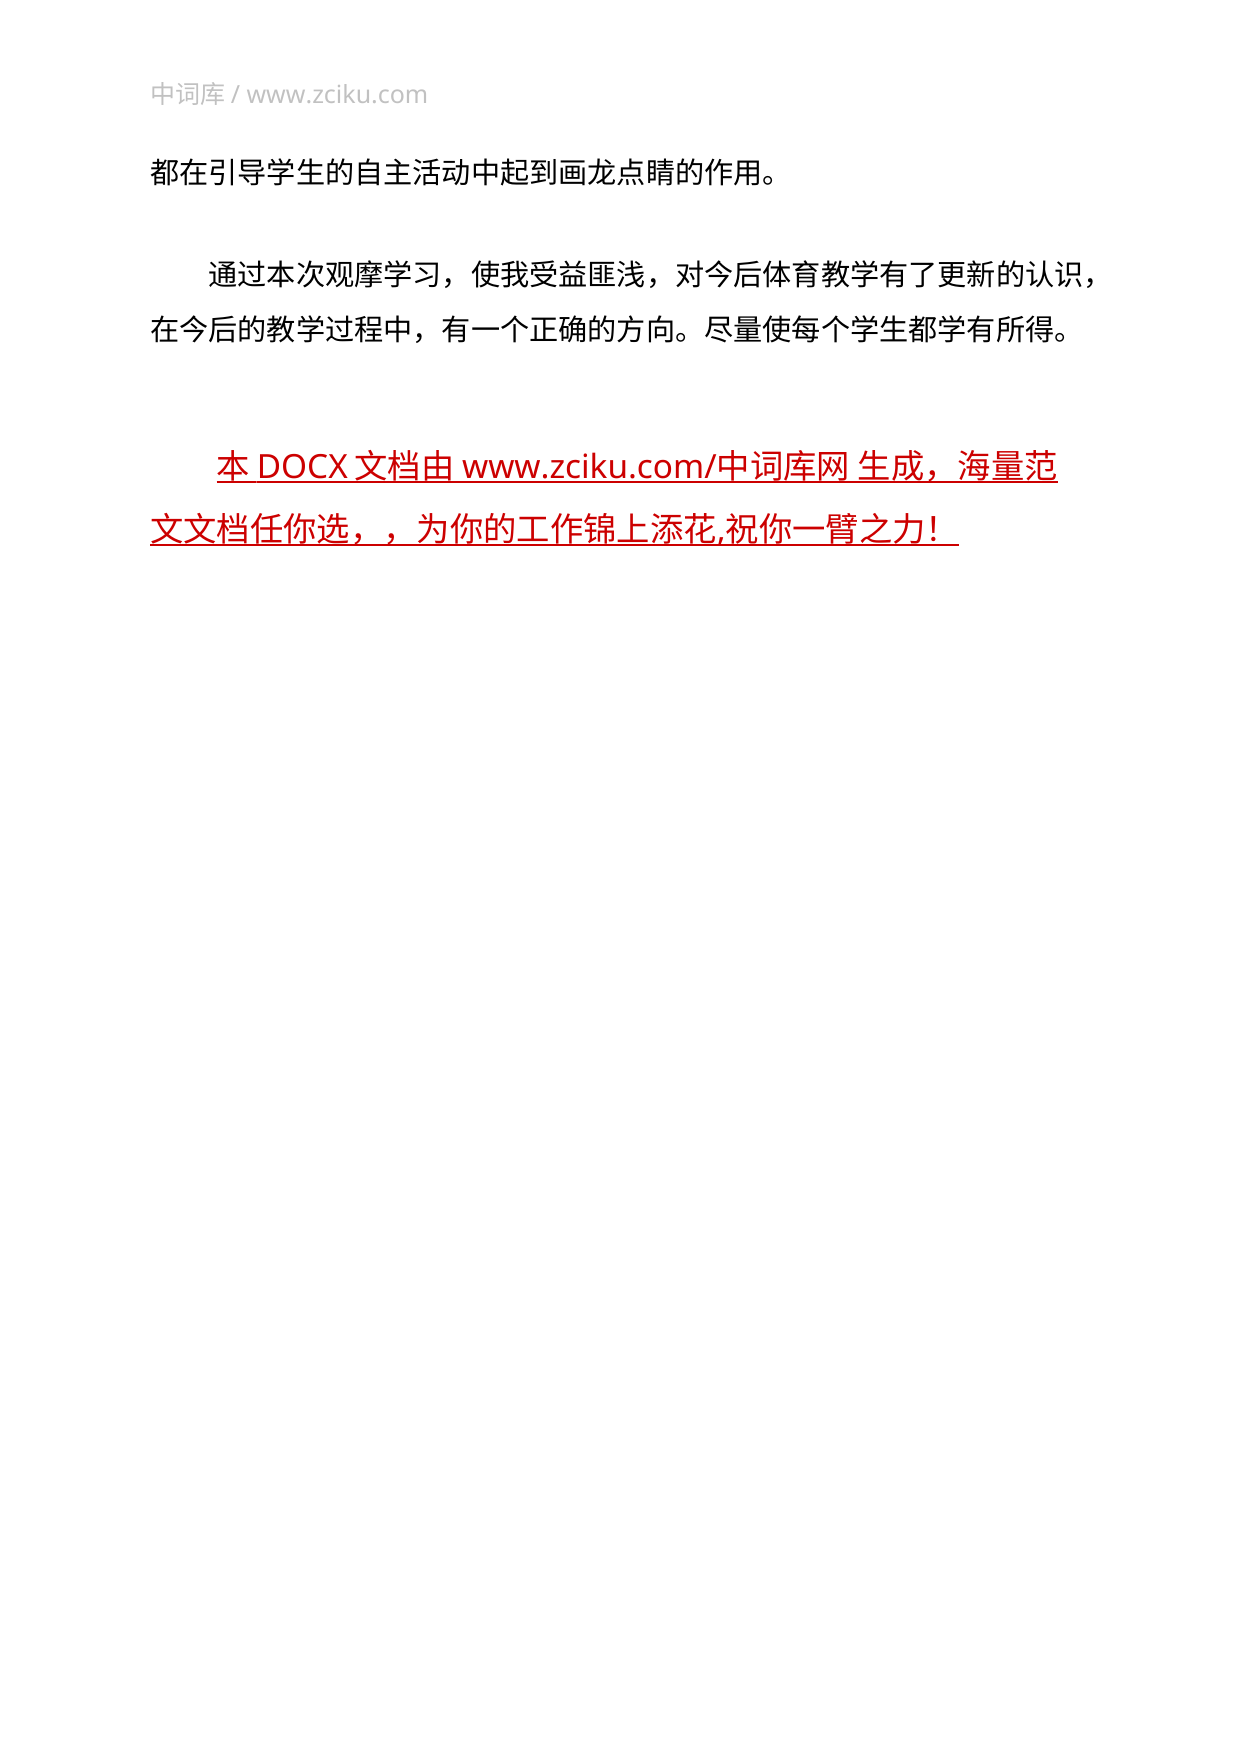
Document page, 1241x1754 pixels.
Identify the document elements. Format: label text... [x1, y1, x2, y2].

text 本DOCX文档由 www.zciku.com/中词库网 生成，海量范文文档任你选，，为你的工作锦上添花,祝你一臂之力！ [150, 440, 1090, 551]
text 通过本次观摩学习，使我受益匪浅，对今后体育教学有了更新的认识，在今后的教学过程中，有一个正确的方向。尽量使每个学生都学有所得。 [150, 252, 1090, 349]
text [150, 150, 1090, 192]
